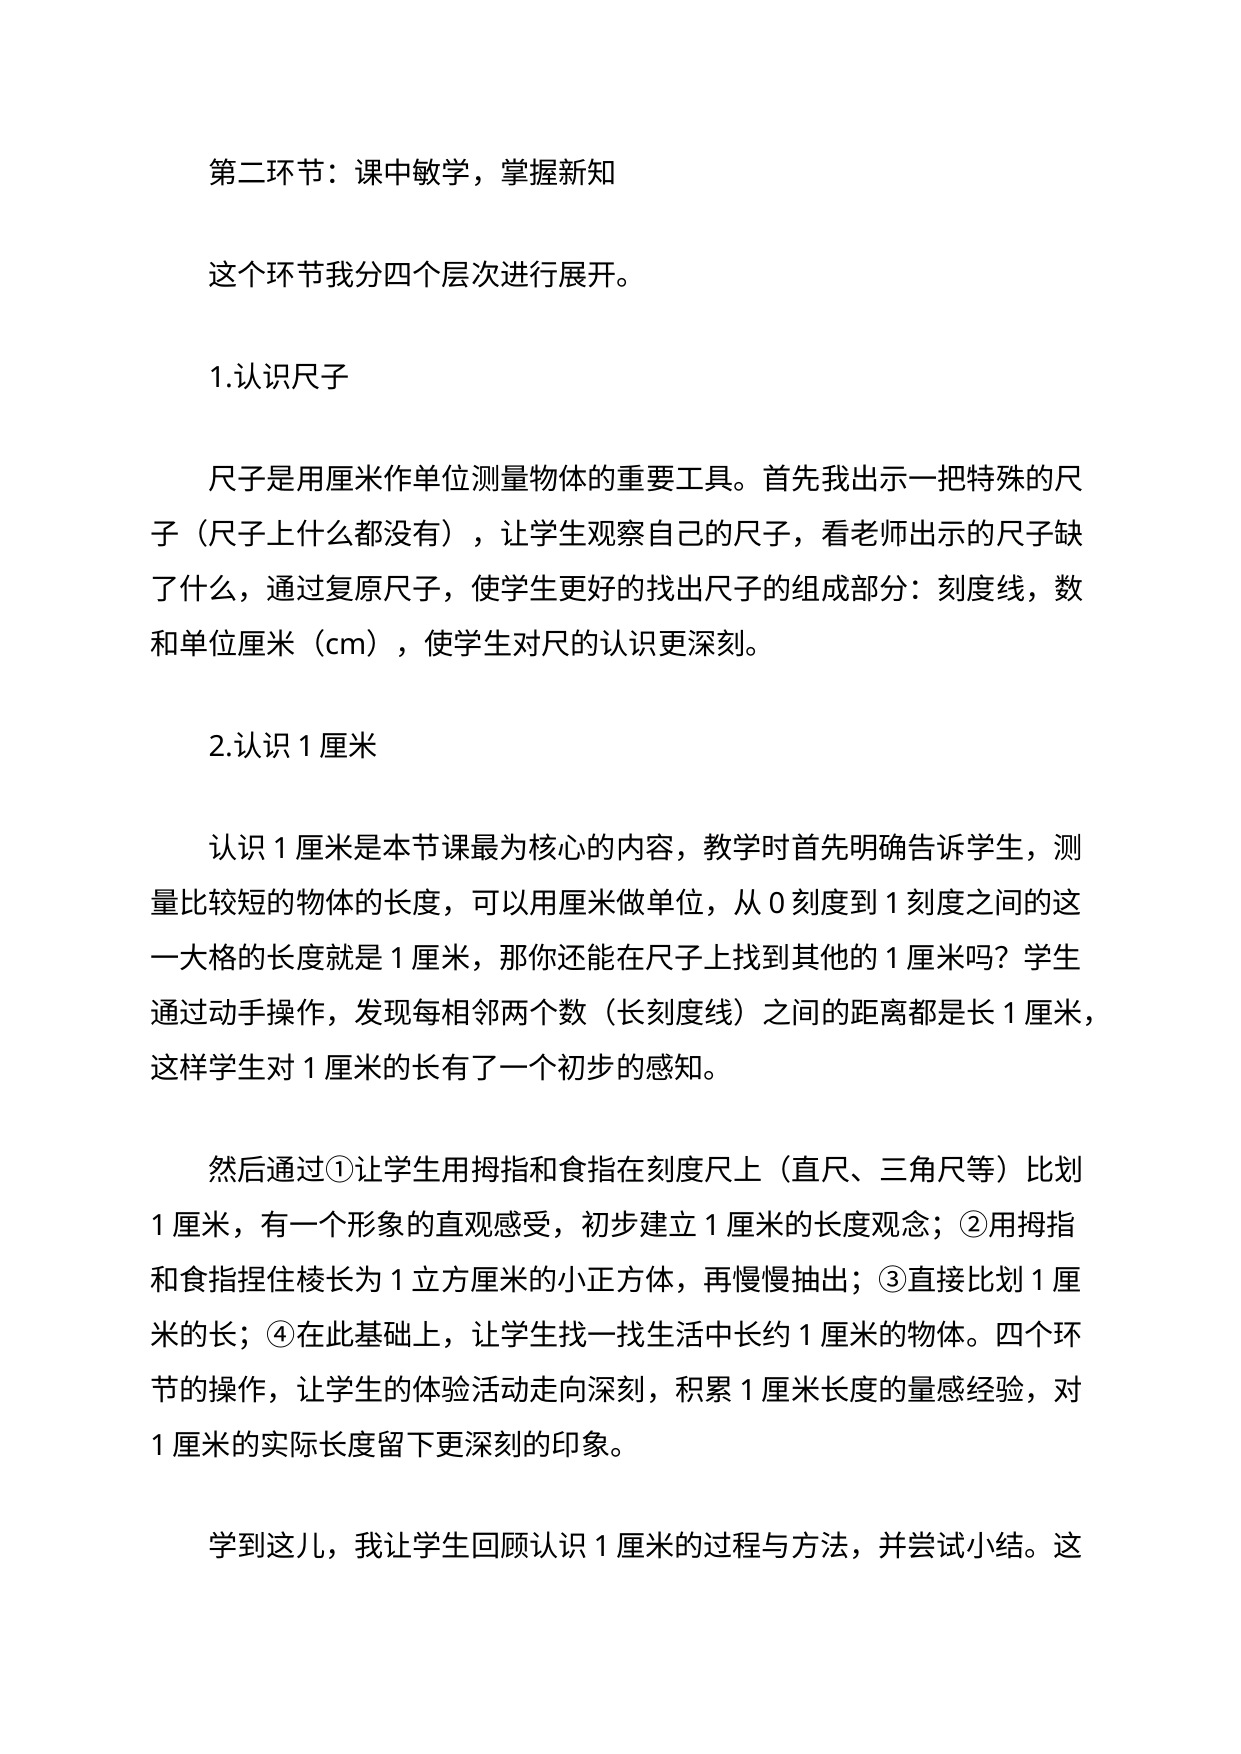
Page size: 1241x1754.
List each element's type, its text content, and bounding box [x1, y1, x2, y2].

text 然后通过①让学生用拇指和食指在刻度尺上（直尺、三角尺等）比划1厘米，有一个形象的直观感受，初步建立1厘米的长度观念；②用拇指和食指捏住棱长为1立方厘米的小正方体，再慢慢抽出；③直接比划1厘米的长；④在此基础上，让学生找一找生活中长约1厘米的物体。四个环节的操作，让学生的体验活动走向深刻，积累1厘米长度的量感经验，对1厘米的实际长度留下更深刻的印象。 [150, 1146, 1090, 1463]
text 第二环节：课中敏学，掌握新知 [150, 150, 1090, 192]
text 尺子是用厘米作单位测量物体的重要工具。首先我出示一把特殊的尺子（尺子上什么都没有），让学生观察自己的尺子，看老师出示的尺子缺了什么，通过复原尺子，使学生更好的找出尺子的组成部分：刻度线，数和单位厘米（cm），使学生对尺的认识更深刻。 [150, 456, 1090, 663]
text 1.认识尺子 [150, 353, 1090, 396]
text 认识1厘米是本节课最为核心的内容，教学时首先明确告诉学生，测量比较短的物体的长度，可以用厘米做单位，从0刻度到1刻度之间的这一大格的长度就是1厘米，那你还能在尺子上找到其他的1厘米吗？学生通过动手操作，发现每相邻两个数（长刻度线）之间的距离都是长1厘米，这样学生对1厘米的长有了一个初步的感知。 [150, 824, 1090, 1087]
text 这个环节我分四个层次进行展开。 [150, 252, 1090, 294]
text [150, 1523, 1090, 1565]
text 2.认识1厘米 [150, 722, 1090, 764]
